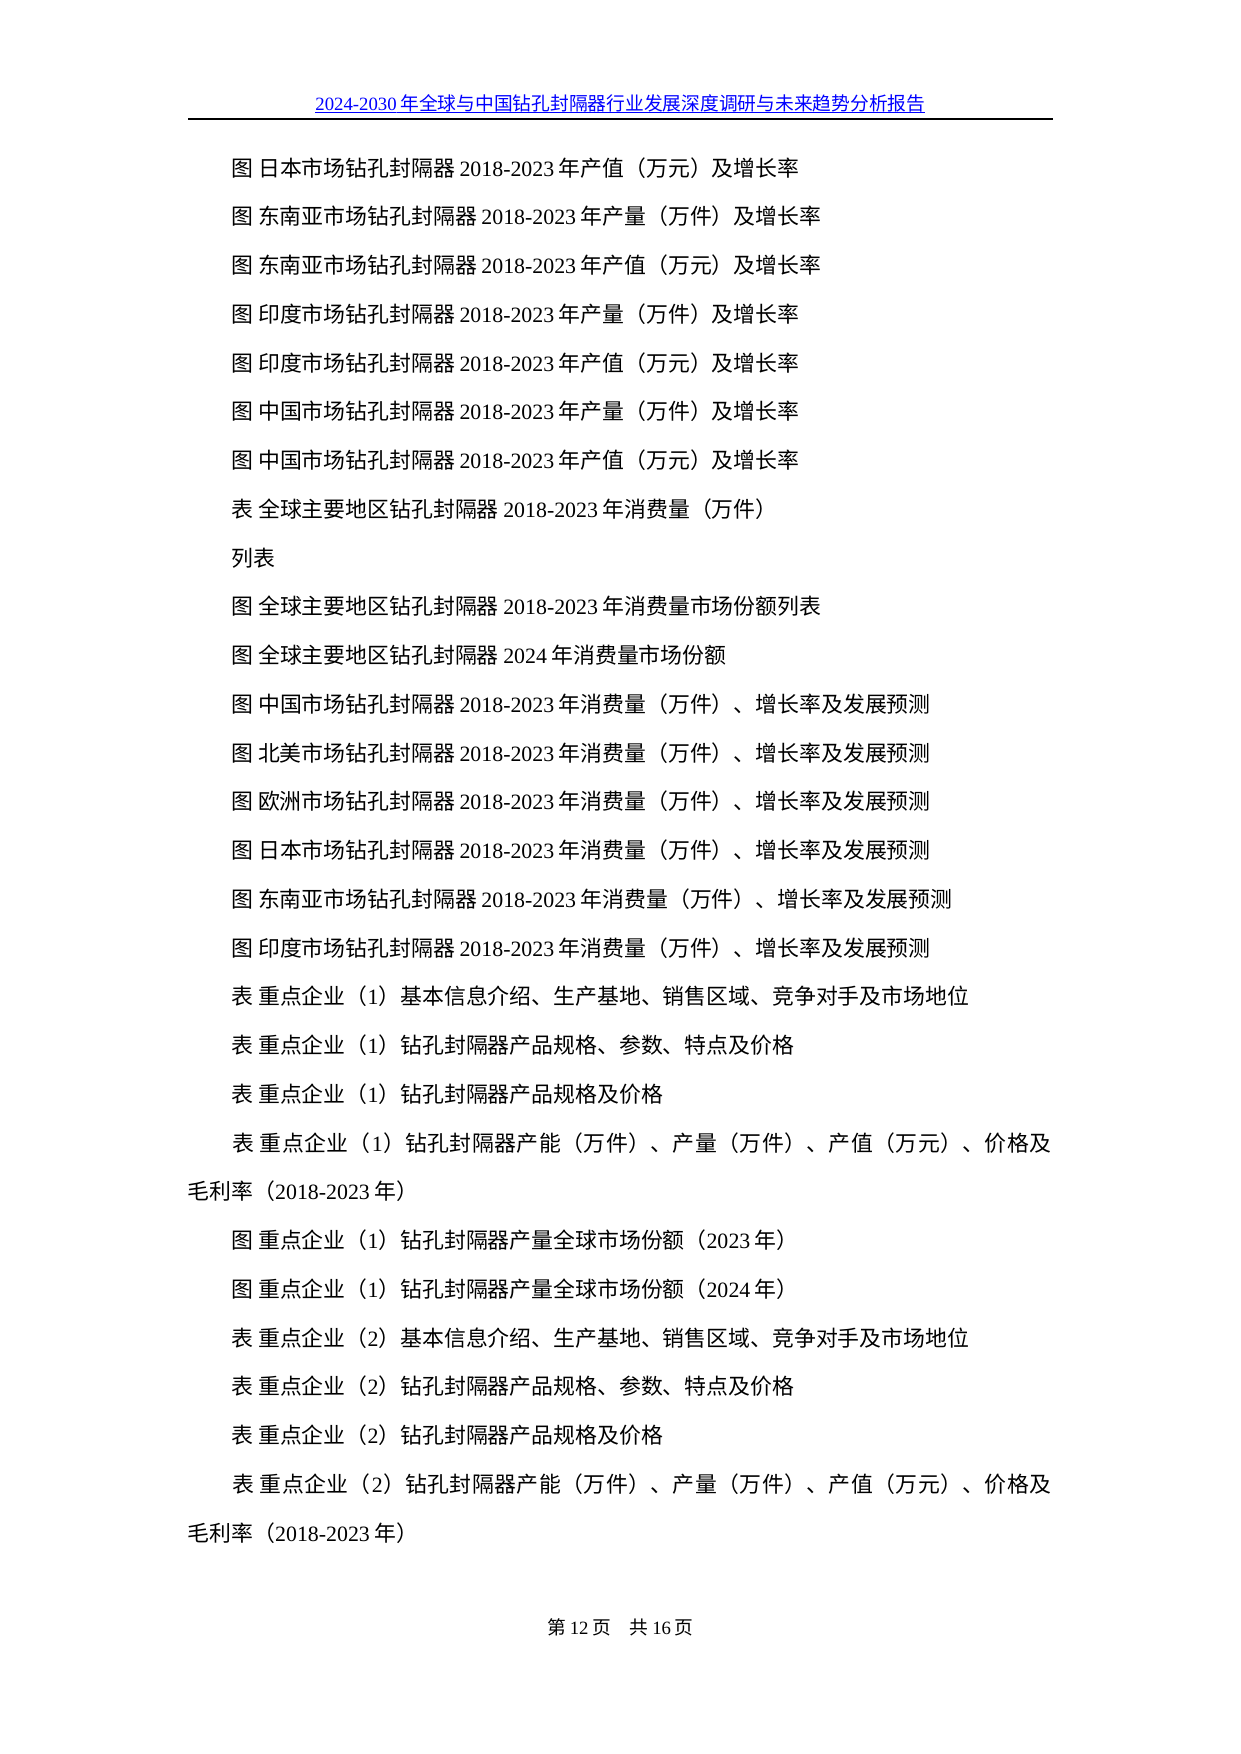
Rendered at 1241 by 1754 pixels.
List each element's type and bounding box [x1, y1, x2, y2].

text [187, 150, 1053, 1548]
